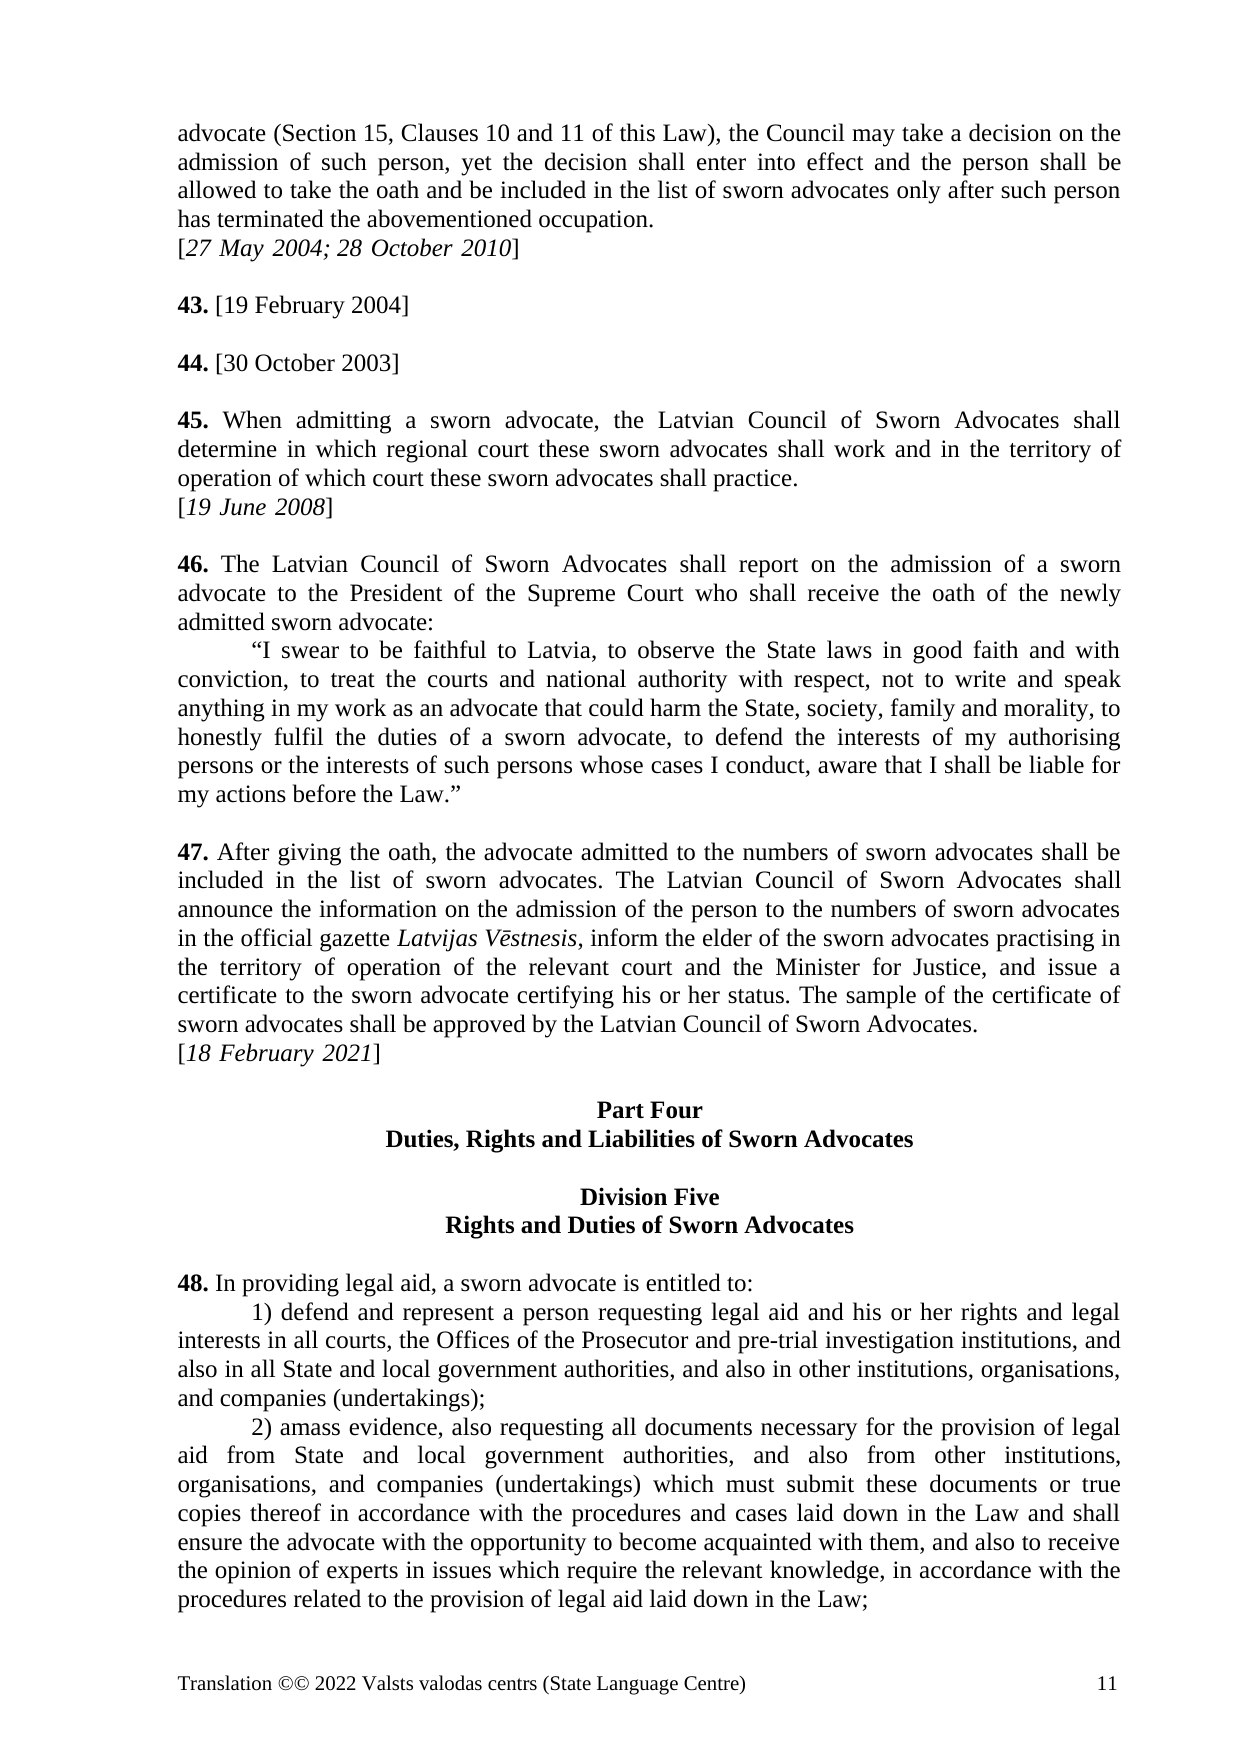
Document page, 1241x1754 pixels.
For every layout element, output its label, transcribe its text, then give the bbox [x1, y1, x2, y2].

text [19 June 2008] [177, 492, 1122, 521]
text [177, 118, 1122, 233]
text 44. [30 October 2003] [177, 348, 1122, 377]
text Part Four [177, 1096, 1122, 1124]
text Division Five [177, 1182, 1122, 1211]
text 45. When admitting a sworn advocate, the Latvian Council of Sworn Advocates shall determine in which regional court these sworn advocates shall work and in the territory of operation of which court these sworn advocates shall practice. [177, 406, 1122, 492]
text [18 February 2021] [177, 1038, 1122, 1067]
text 48. In providing legal aid, a sworn advocate is entitled to: [177, 1268, 1122, 1297]
text 47. After giving the oath, the advocate admitted to the numbers of sworn advocates shall be included in the list of sworn advocates. The Latvian Council of Sworn Advocates shall announce the information on the admission of the person to the numbers of sworn advocates in the official gazette Latvijas Vēstnesis, inform the elder of the sworn advocates practising in the territory of operation of the relevant court and the Minister for Justice, and issue a certificate to the sworn advocate certifying his or her status. The sample of the certificate of sworn advocates shall be approved by the Latvian Council of Sworn Advocates. [177, 837, 1122, 1038]
text 1) defend and represent a person requesting legal aid and his or her rights and legal interests in all courts, the Offices of the Prosecutor and pre-trial investigation institutions, and also in all State and local government authorities, and also in other institutions, organisations, and companies (undertakings); [177, 1297, 1122, 1412]
text Rights and Duties of Sworn Advocates [177, 1211, 1122, 1239]
text [27 May 2004; 28 October 2010] [177, 233, 1122, 262]
text Duties, Rights and Liabilities of Sworn Advocates [177, 1124, 1122, 1153]
text 46. The Latvian Council of Sworn Advocates shall report on the admission of a sworn advocate to the President of the Supreme Court who shall receive the oath of the newly admitted sworn advocate: [177, 549, 1122, 636]
text 2) amass evidence, also requesting all documents necessary for the provision of legal aid from State and local government authorities, and also from other institutions, organisations, and companies (undertakings) which must submit these documents or true copies thereof in accordance with the procedures and cases laid down in the Law and shall ensure the advocate with the opportunity to become acquainted with them, and also to receive the opinion of experts in issues which require the relevant knowledge, in accordance with the procedures related to the provision of legal aid laid down in the Law; [177, 1412, 1122, 1613]
text 43. [19 February 2004] [177, 291, 1122, 319]
text “I swear to be faithful to Latvia, to observe the State laws in good faith and with conviction, to treat the courts and national authority with respect, not to write and speak anything in my work as an advocate that could harm the State, society, family and morality, to honestly fulfil the duties of a sworn advocate, to defend the interests of my authorising persons or the interests of such persons whose cases I conduct, aware that I shall be liable for my actions before the Law.” [177, 636, 1122, 808]
